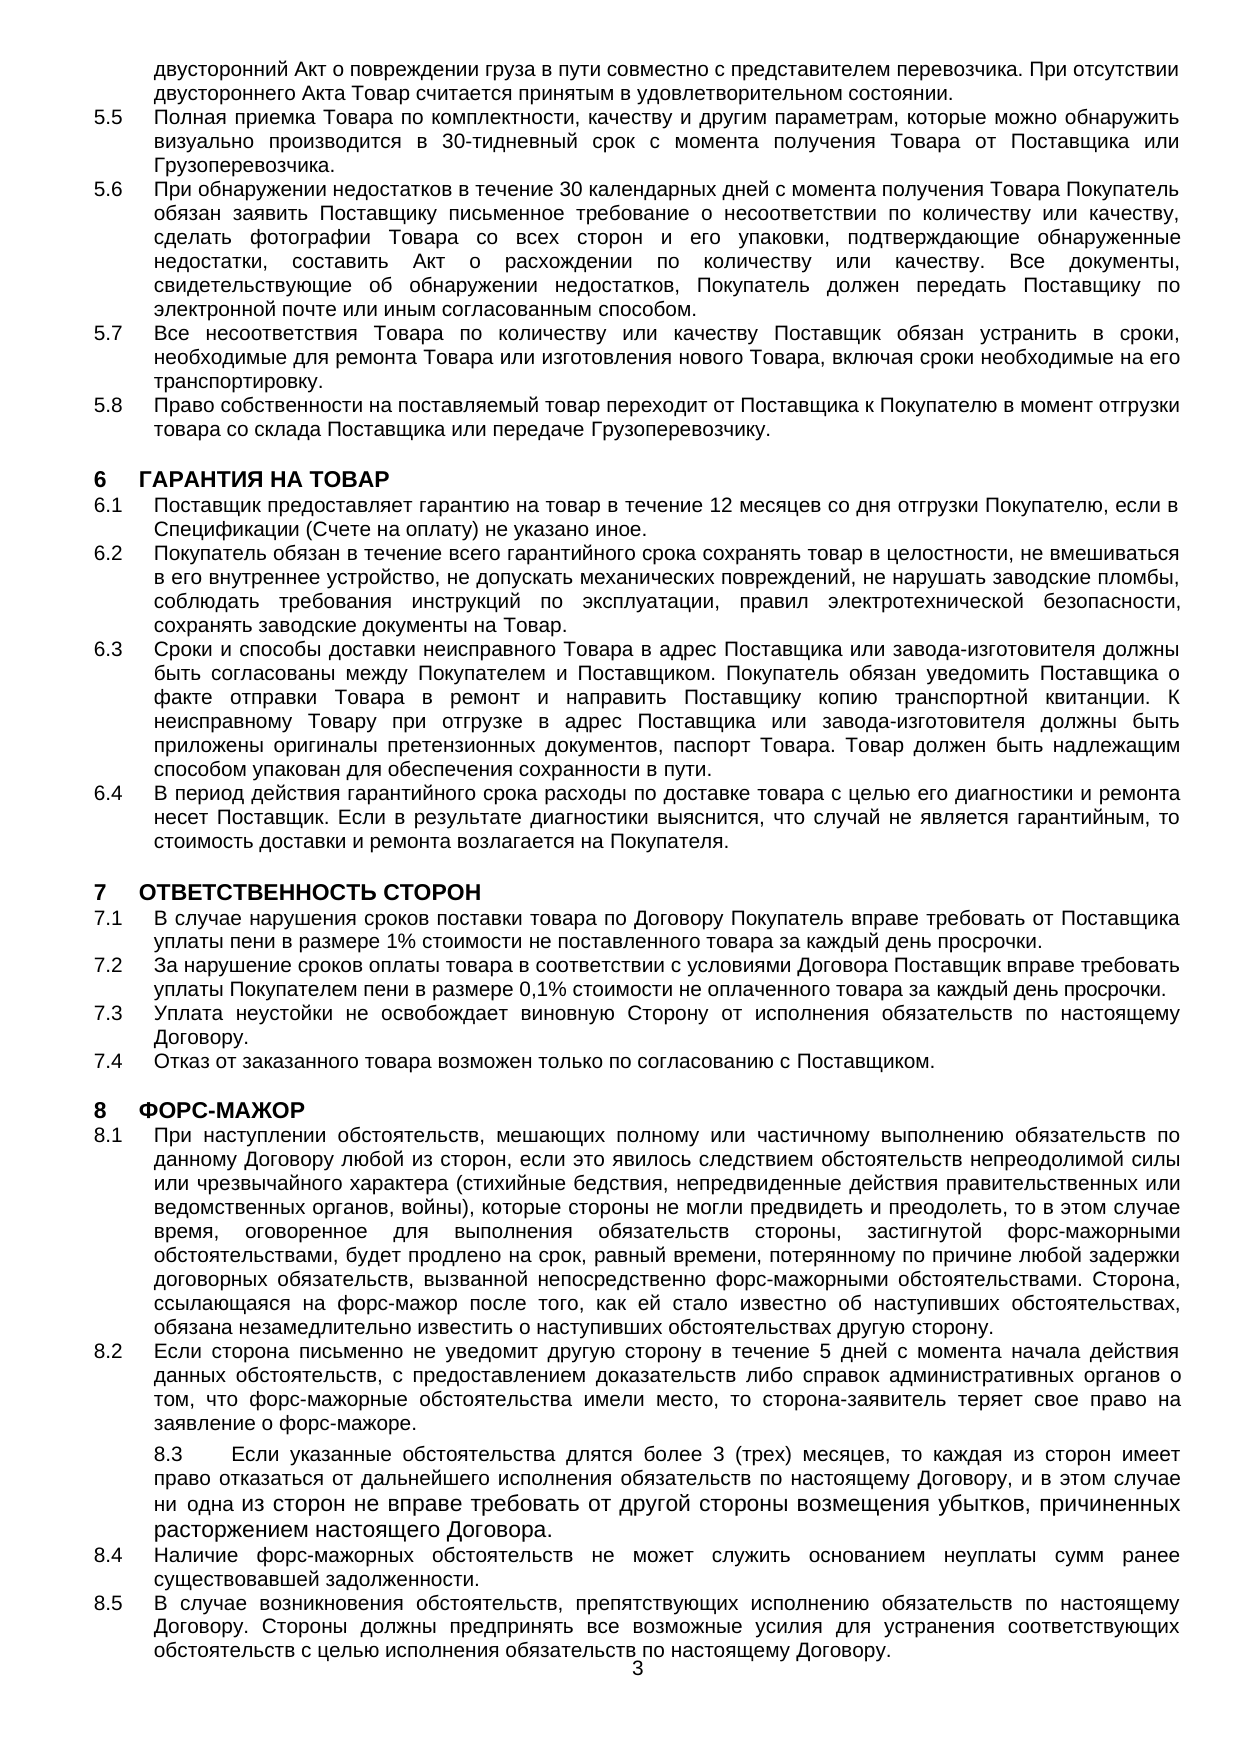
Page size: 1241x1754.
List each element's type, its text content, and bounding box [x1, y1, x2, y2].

list В случае нарушения сроков поставки товара по Договору Покупатель вправе требовать от Поставщика уплаты пени в размере 1% стоимости не поставленного товара за каждый день просрочки. [94, 905, 1181, 953]
list В случае возникновения обстоятельств, препятствующих исполнению обязательств по настоящему Договору. Стороны должны предпринять все возможные усилия для устранения соответствующих обстоятельств с целью исполнения обязательств по настоящему Договору. [94, 1590, 1181, 1662]
list Все несоответствия Товара по количеству или качеству Поставщик обязан устранить в сроки, необходимые для ремонта Товара или изготовления нового Товара, включая сроки необходимые на его транспортировку. [94, 321, 1182, 392]
list Полная приемка Товара по комплектности, качеству и другим параметрам, которые можно обнаружить визуально производится в 30-тидневный срок с момента получения Товара от Поставщика или Грузоперевозчика. [94, 105, 1181, 177]
subtitle ФОРС-МАЖОР [94, 1097, 1198, 1123]
list При наступлении обстоятельств, мешающих полному или частичному выполнению обязательств по данному Договору любой из сторон, если это явилось следствием обстоятельств непреодолимой силы или чрезвычайного характера (стихийные бедствия, непредвиденные действия правительственных или ведомственных органов, войны), которые стороны не могли предвидеть и преодолеть, то в этом случае время, оговоренное для выполнения обязательств стороны, застигнутой форс-мажорными обстоятельствами, будет продлено на срок, равный времени, потерянному по причине любой задержки договорных обязательств, вызванной непосредственно форс-мажорными обстоятельствами. Сторона, ссылающаяся на форс-мажор после того, как ей стало известно об наступивших обстоятельствах, обязана незамедлительно известить о наступивших обстоятельствах другую сторону. [94, 1123, 1182, 1339]
list Право собственности на поставляемый товар переходит от Поставщика к Покупателю в момент отгрузки товара со склада Поставщика или передаче Грузоперевозчику. [94, 392, 1181, 440]
list Покупатель обязан в течение всего гарантийного срока сохранять товар в целостности, не вмешиваться в его внутреннее устройство, не допускать механических повреждений, не нарушать заводские пломбы, соблюдать требования инструкций по эксплуатации, правил электротехнической безопасности, сохранять заводские документы на Товар. [94, 541, 1181, 637]
list За нарушение сроков оплаты товара в соответствии с условиями Договора Поставщик вправе требовать уплаты Покупателем пени в размере 0,1% стоимости не оплаченного товара за каждый день просрочки. [94, 953, 1181, 1001]
list Сроки и способы доставки неисправного Товара в адрес Поставщика или завода-изготовителя должны быть согласованы между Покупателем и Поставщиком. Покупатель обязан уведомить Поставщика о факте отправки Товара в ремонт и направить Поставщику копию транспортной квитанции. К неисправному Товару при отгрузке в адрес Поставщика или завода-изготовителя должны быть приложены оригиналы претензионных документов, паспорт Товара. Товар должен быть надлежащим способом упакован для обеспечения сохранности в пути. [94, 637, 1181, 781]
subtitle ГАРАНТИЯ НА ТОВАР [94, 466, 1198, 493]
list Наличие форс-мажорных обстоятельств не может служить основанием неуплаты сумм ранее существовавшей задолженности. [94, 1542, 1181, 1590]
list В период действия гарантийного срока расходы по доставке товара с целью его диагностики и ремонта несет Поставщик. Если в результате диагностики выяснится, что случай не является гарантийным, то стоимость доставки и ремонта возлагается на Покупателя. [94, 781, 1182, 853]
text двусторонний Акт о повреждении груза в пути совместно с представителем перевозчика. При отсутствии двустороннего Акта Товар считается принятым в удовлетворительном состоянии. [154, 57, 1180, 105]
list Поставщик предоставляет гарантию на товар в течение 12 месяцев со дня отгрузки Покупателю, если в Спецификации (Счете на оплату) не указано иное. [94, 493, 1181, 541]
subtitle ОТВЕТСТВЕННОСТЬ СТОРОН [94, 878, 1198, 905]
list При обнаружении недостатков в течение 30 календарных дней с момента получения Товара Покупатель обязан заявить Поставщику письменное требование о несоответствии по количеству или качеству, сделать фотографии Товара со всех сторон и его упаковки, подтверждающие обнаруженные недостатки, составить Акт о расхождении по количеству или качеству. Все документы, свидетельствующие об обнаружении недостатков, Покупатель должен передать Поставщику по электронной почте или иным согласованным способом. [94, 177, 1181, 321]
list Если сторона письменно не уведомит другую сторону в течение 5 дней с момента начала действия данных обстоятельств, с предоставлением доказательств либо справок административных органов о том, что форс-мажорные обстоятельства имели место, то сторона-заявитель теряет свое право на заявление о форс-мажоре. [94, 1339, 1181, 1435]
list Уплата неустойки не освобождает виновную Сторону от исполнения обязательств по настоящему Договору. [94, 1001, 1181, 1049]
list Если указанные обстоятельства длятся более 3 (трех) месяцев, то каждая из сторон имеет право отказаться от дальнейшего исполнения обязательств по настоящему Договору, и в этом случае ни одна из сторон не вправе требовать от другой стороны возмещения убытков, причиненных расторжением настоящего Договора. [154, 1442, 1182, 1542]
list Отказ от заказанного товара возможен только по согласованию с Поставщиком. [94, 1049, 1198, 1073]
